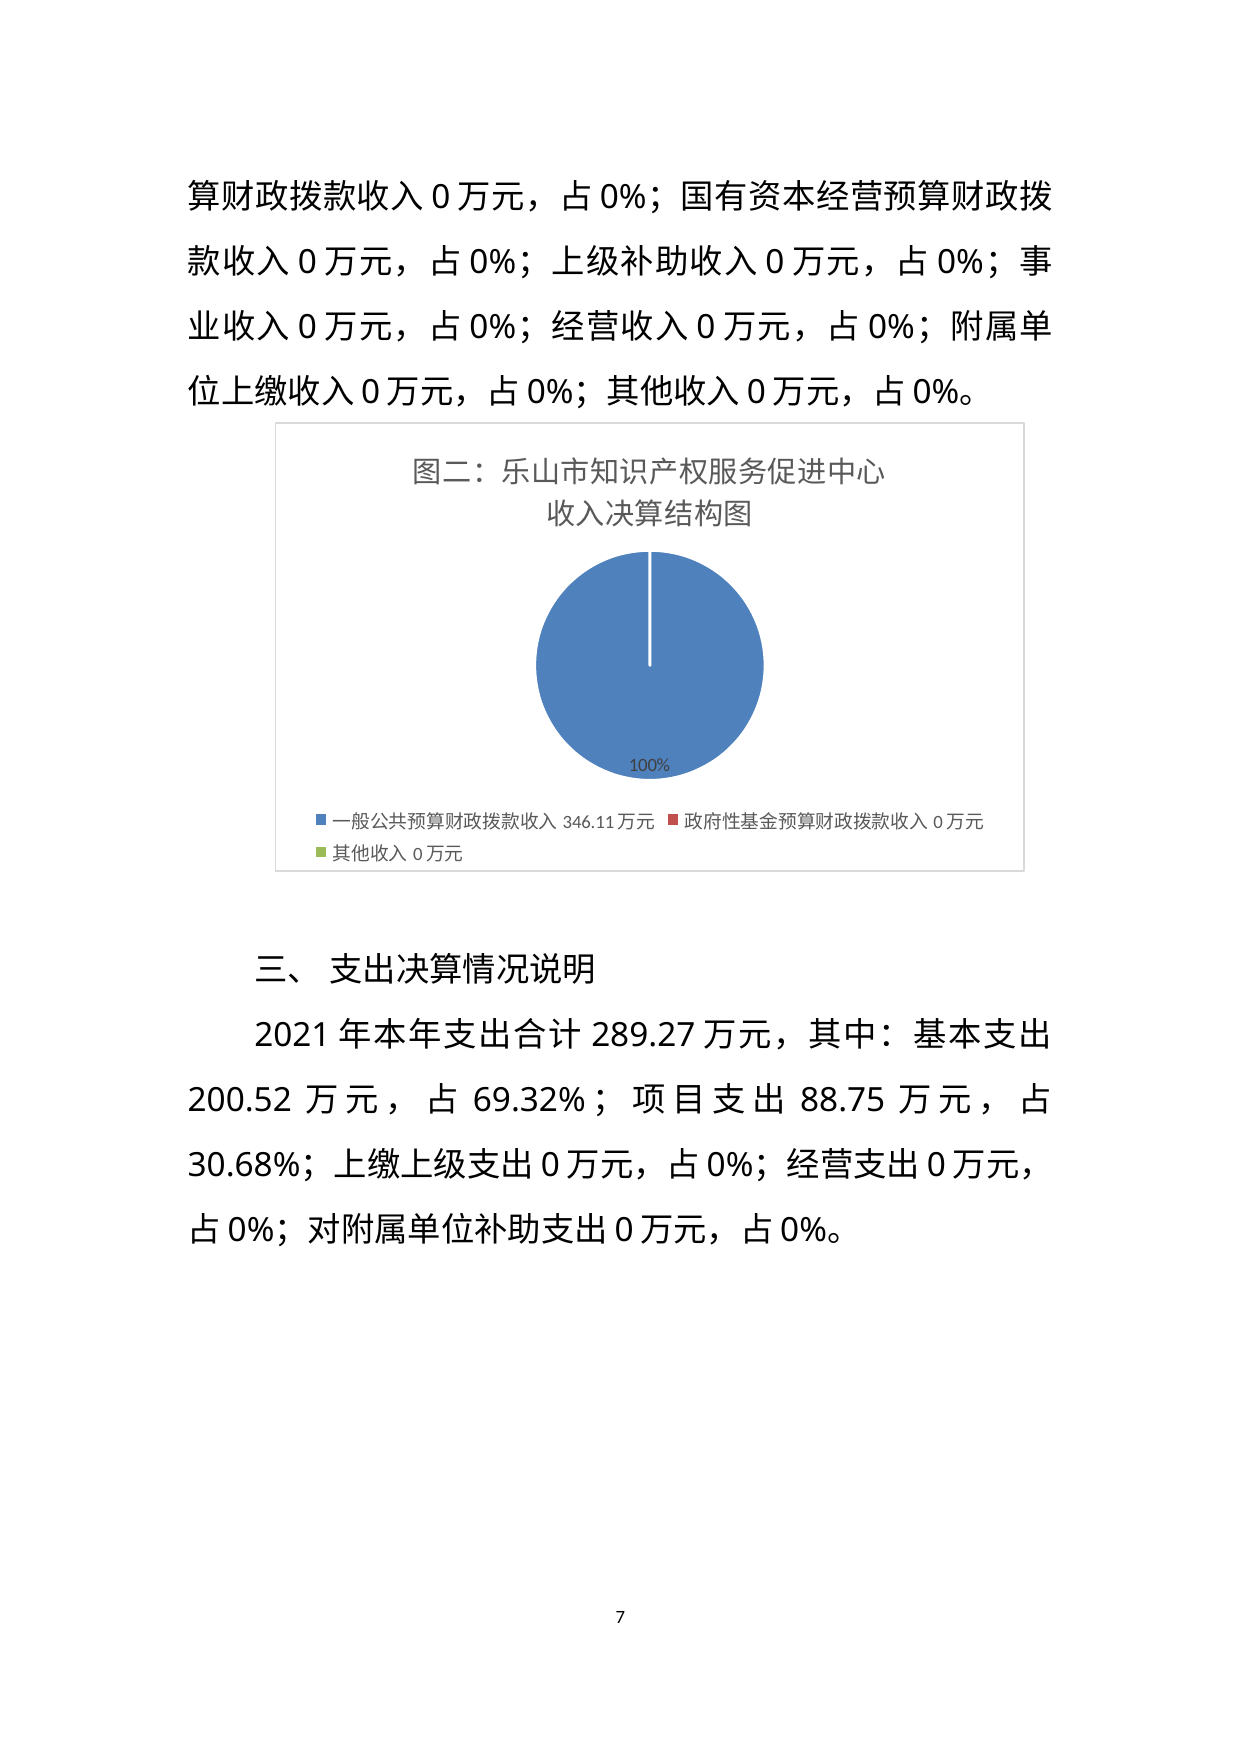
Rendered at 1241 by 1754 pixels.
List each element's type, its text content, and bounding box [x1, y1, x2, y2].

text 2021年本年支出合计289.27万元，其中：基本支出200.52万元，占69.32%；项目支出88.75万元，占30.68%；上缴上级支出0万元，占0%；经营支出0万元，占0%；对附属单位补助支出0万元，占0%。 [187, 999, 1053, 1259]
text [187, 162, 1053, 422]
list 支出决算情况说明 [254, 934, 1053, 999]
